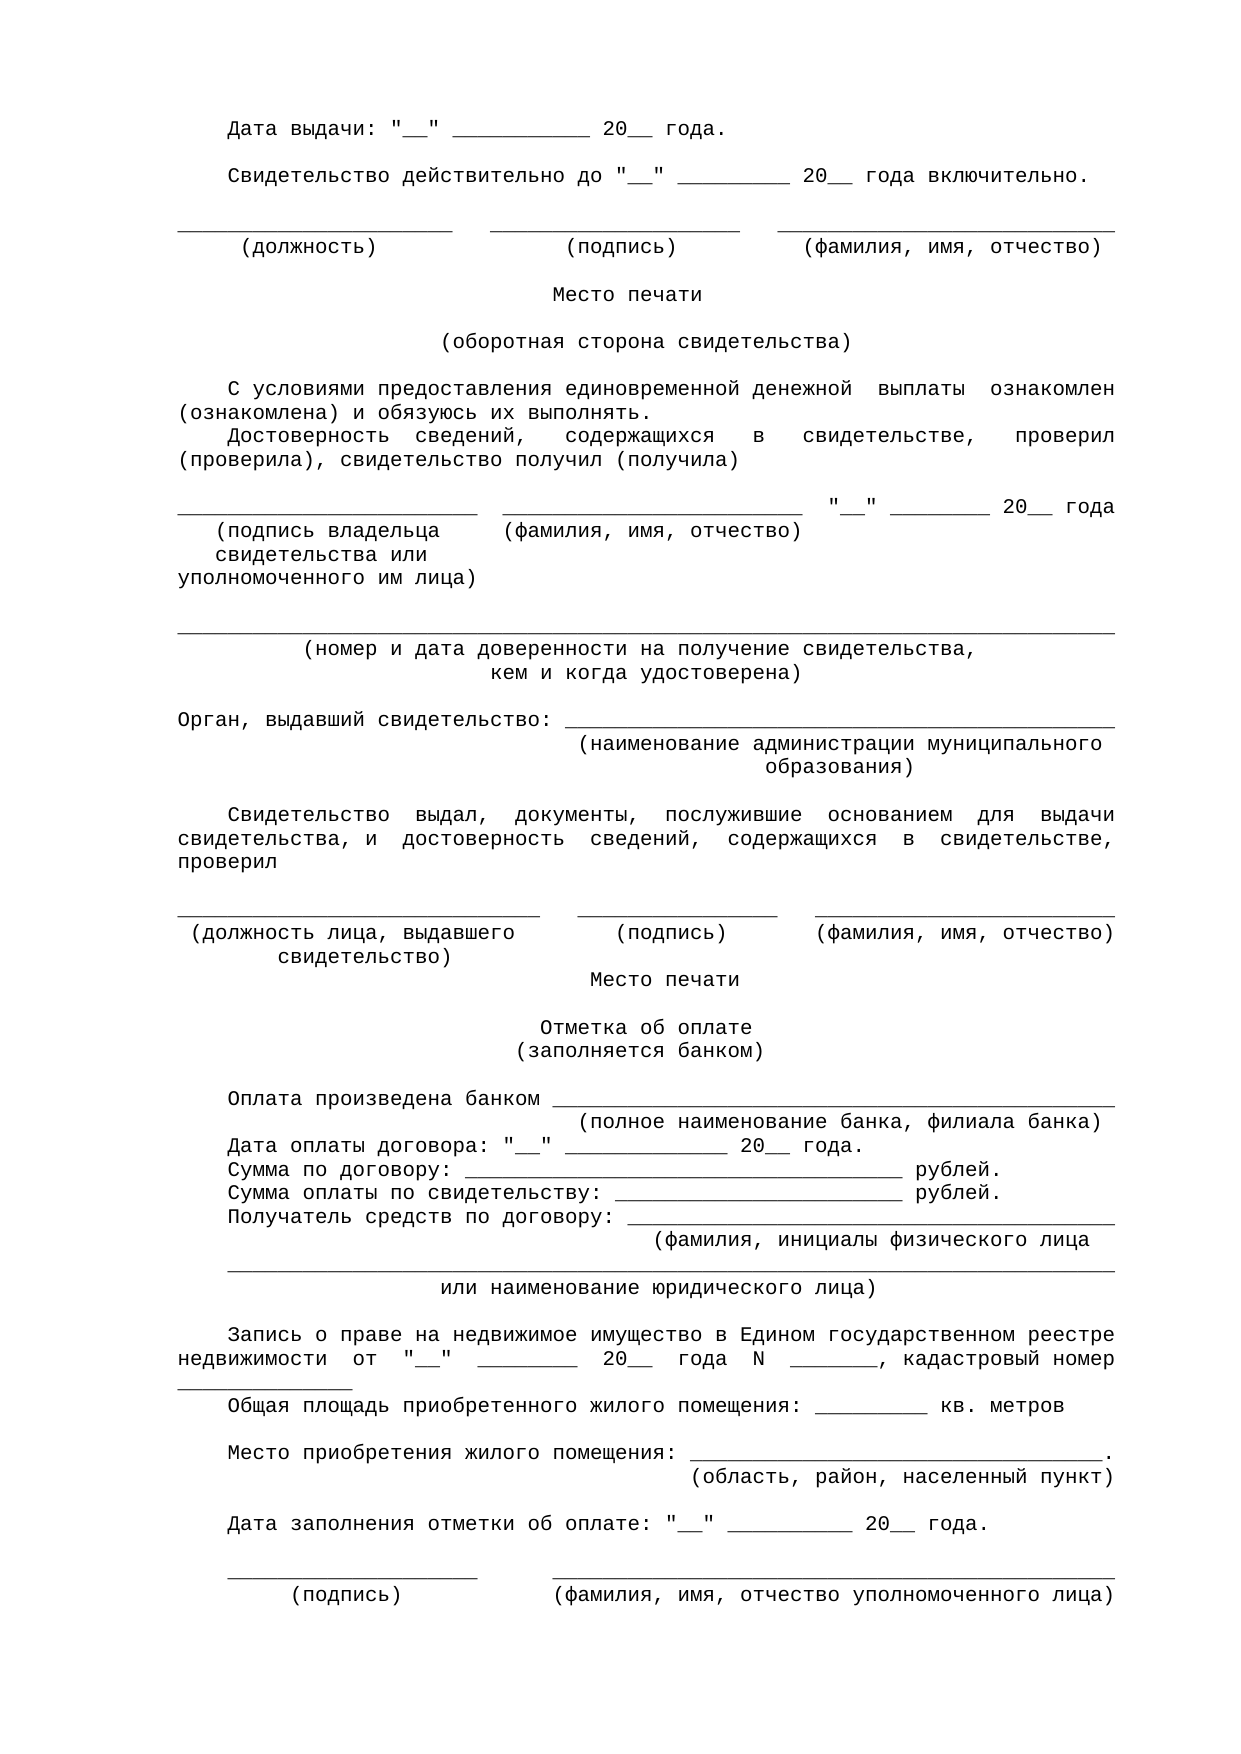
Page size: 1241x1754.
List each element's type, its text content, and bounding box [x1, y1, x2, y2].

text (заполняется банком) [177, 1040, 1152, 1064]
text (ознакомлена) и обязуюсь их выполнять. [177, 402, 1152, 426]
text Отметка об оплате [177, 1017, 1152, 1040]
text Оплата произведена банком _____________________________________________ [177, 1088, 1152, 1111]
text ______________ [177, 1371, 1152, 1395]
text (проверила), свидетельство получил (получила) [177, 449, 1152, 473]
text Место приобретения жилого помещения: _________________________________. [177, 1442, 1152, 1466]
text Общая площадь приобретенного жилого помещения: _________ кв. метров [177, 1395, 1152, 1419]
text (должность лица, выдавшего (подпись) (фамилия, имя, отчество) [177, 922, 1152, 946]
text (должность) (подпись) (фамилия, имя, отчество) [177, 236, 1152, 260]
text _____________________________ ________________ ________________________ [177, 898, 1152, 922]
text Орган, выдавший свидетельство: ____________________________________________ [177, 709, 1152, 733]
text _______________________________________________________________________ [177, 1253, 1152, 1277]
text ____________________ _____________________________________________ [177, 1561, 1152, 1584]
text (полное наименование банка, филиала банка) [177, 1111, 1152, 1135]
text свидетельства или [177, 544, 1152, 567]
text проверил [177, 851, 1152, 875]
text Достоверность сведений, содержащихся в свидетельстве, проверил [177, 426, 1152, 449]
text (подпись владельца (фамилия, имя, отчество) [177, 520, 1152, 544]
text ________________________ ________________________ "__" ________ 20__ года [177, 496, 1152, 520]
text Сумма по договору: ___________________________________ рублей. [177, 1158, 1152, 1182]
text Место печати [177, 969, 1152, 993]
text Дата выдачи: "__" ___________ 20__ года. [177, 118, 1152, 142]
text (подпись) (фамилия, имя, отчество уполномоченного лица) [177, 1584, 1152, 1608]
text (фамилия, инициалы физического лица [177, 1229, 1152, 1253]
text (область, район, населенный пункт) [177, 1466, 1152, 1489]
text ______________________ ____________________ ___________________________ [177, 213, 1152, 236]
text ___________________________________________________________________________ [177, 615, 1152, 638]
text Место печати [177, 284, 1152, 307]
text Получатель средств по договору: _______________________________________ [177, 1206, 1152, 1229]
text Запись о праве на недвижимое имущество в Едином государственном реестре [177, 1324, 1152, 1348]
text Сумма оплаты по свидетельству: _______________________ рублей. [177, 1182, 1152, 1206]
text свидетельство) [177, 946, 1152, 969]
text Дата заполнения отметки об оплате: "__" __________ 20__ года. [177, 1513, 1152, 1537]
text Свидетельство действительно до "__" _________ 20__ года включительно. [177, 165, 1152, 189]
text недвижимости от "__" ________ 20__ года N _______, кадастровый номер [177, 1348, 1152, 1371]
text (наименование администрации муниципального [177, 733, 1152, 757]
text (оборотная сторона свидетельства) [177, 331, 1152, 354]
text (номер и дата доверенности на получение свидетельства, [177, 638, 1152, 662]
text уполномоченного им лица) [177, 567, 1152, 591]
text Дата оплаты договора: "__" _____________ 20__ года. [177, 1135, 1152, 1158]
text образования) [177, 757, 1152, 780]
text С условиями предоставления единовременной денежной выплаты ознакомлен [177, 378, 1152, 402]
text или наименование юридического лица) [177, 1277, 1152, 1300]
text свидетельства, и достоверность сведений, содержащихся в свидетельстве, [177, 827, 1152, 851]
text кем и когда удостоверена) [177, 662, 1152, 686]
text Свидетельство выдал, документы, послужившие основанием для выдачи [177, 804, 1152, 827]
